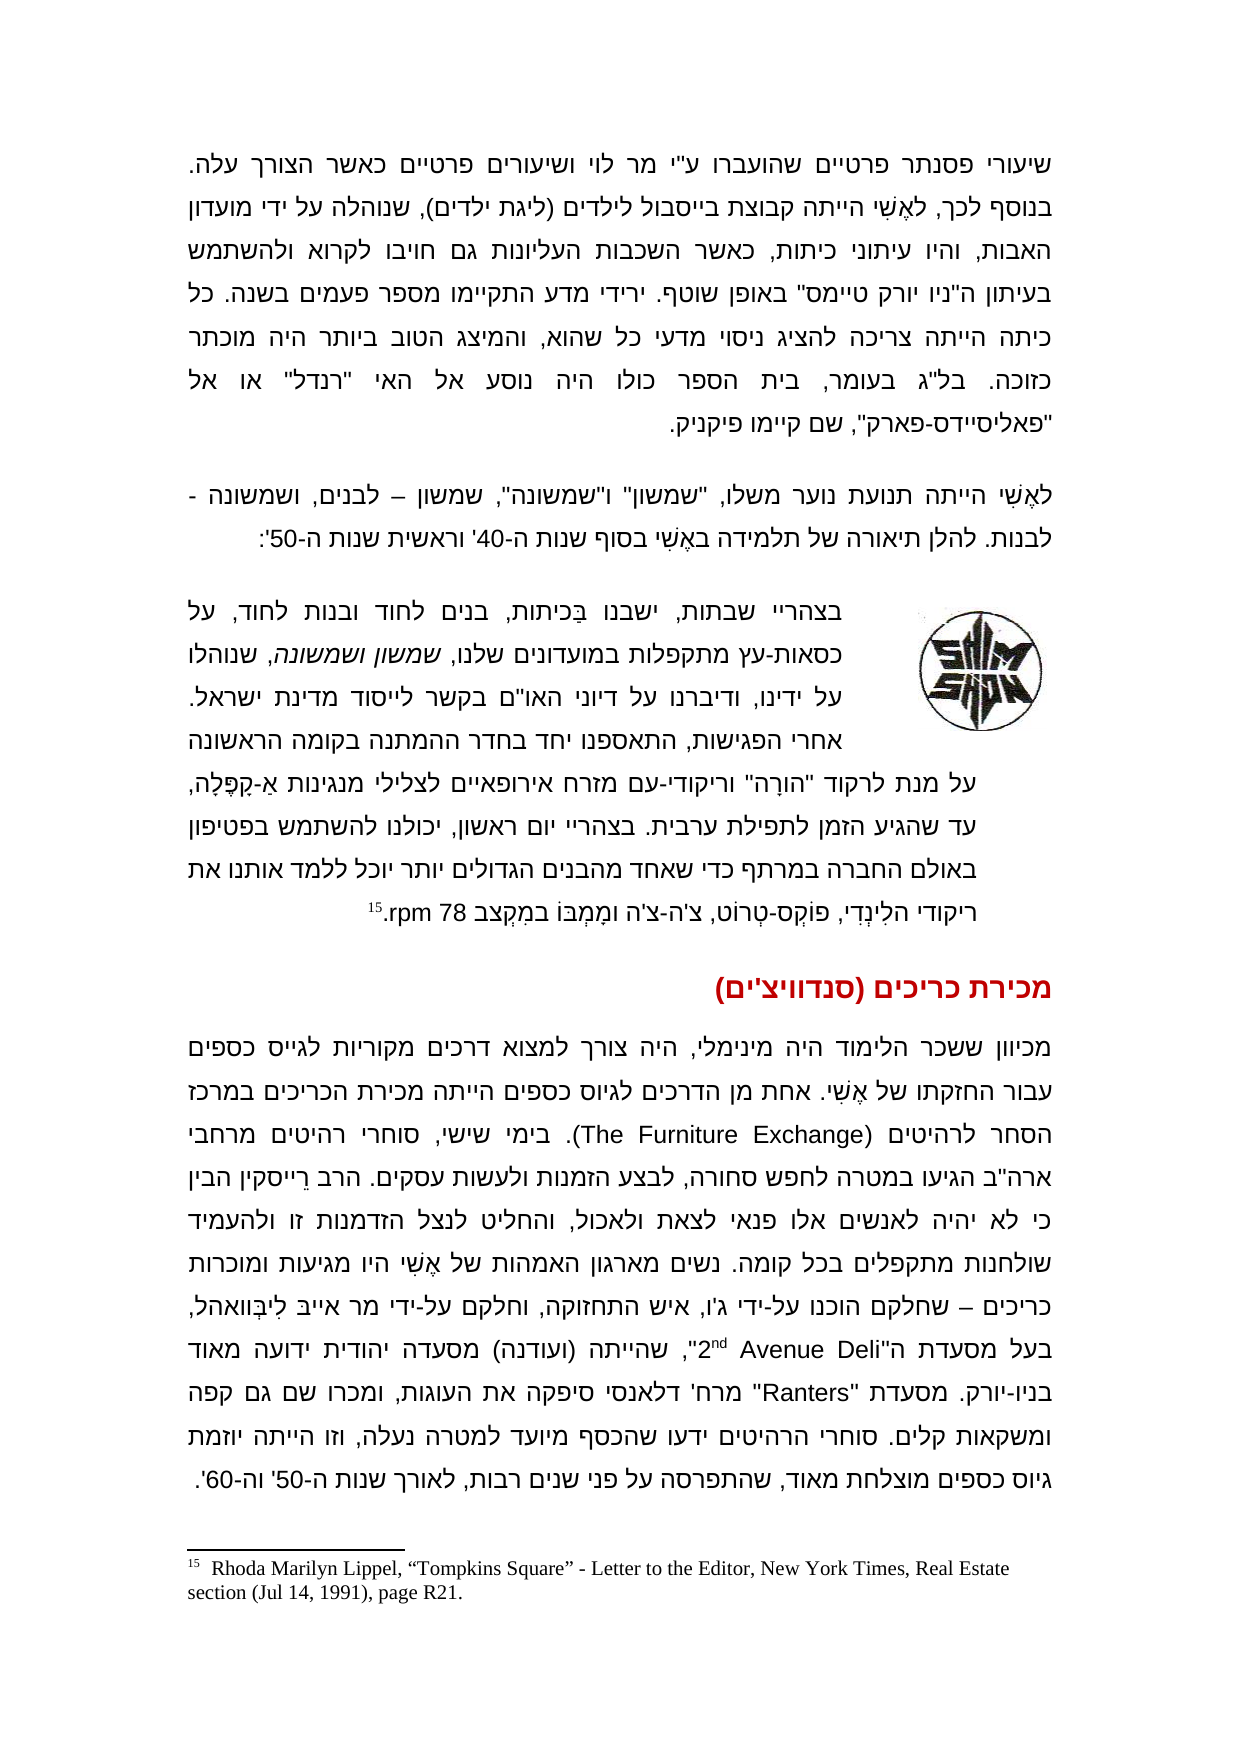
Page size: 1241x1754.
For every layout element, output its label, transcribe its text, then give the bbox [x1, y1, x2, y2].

text לאֶשִׁי הייתה תנועת נוער משלו, "שמשון" ו"שמשונה", שמשון – לבנים, ושמשונה - לבנות. להלן תיאורה של תלמידה באֶשִׁי בסוף שנות ה-40' וראשית שנות ה-50': [187, 481, 1053, 553]
subtitle מכירת כריכים (סנדוויצ'ים) [187, 971, 1053, 1004]
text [187, 150, 1053, 437]
picture [978, 607, 1047, 731]
text מכיוון ששכר הלימוד היה מינימלי, היה צורך למצוא דרכים מקוריות לגייס כספים עבור החזקתו של אֶשִׁי. אחת מן הדרכים לגיוס כספים הייתה מכירת הכריכים במרכז הסחר לרהיטים (The Furniture Exchange). בימי שישי, סוחרי רהיטים מרחבי ארה"ב הגיעו במטרה לחפש סחורה, לבצע הזמנות ולעשות עסקים. הרב רֵייסקין הבין כי לא יהיה לאנשים אלו פנאי לצאת ולאכול, והחליט לנצל הזדמנות זו ולהעמיד שולחנות מתקפלים בכל קומה. נשים מארגון האמהות של אֶשִׁי היו מגיעות ומוכרות כריכים – שחלקם הוכנו על-ידי ג'ו, איש התחזוקה, וחלקם על-ידי מר אייבּ לִיבְּוואהל, בעל מסעדת ה"2nd Avenue Deli", שהייתה (ועודנה) מסעדה יהודית ידועה מאוד בניו-יורק. מסעדת "Ranters" מרח' דלאנסי סיפקה את העוגות, ומכרו שם גם קפה ומשקאות קלים. סוחרי הרהיטים ידעו שהכסף מיועד למטרה נעלה, וזו הייתה יוזמת גיוס כספים מוצלחת מאוד, שהתפרסה על פני שנים רבות, לאורך שנות ה-50' וה-60'. [187, 1033, 1053, 1493]
text בצהריי שבתות, ישבנו בַּכיתות, בנים לחוד ובנות לחוד, על כסאות-עץ מתקפלות במועדונים שלנו, שמשון ושמשונה, שנוהלו על ידינו, ודיברנו על דיוני האו"ם בקשר לייסוד מדינת ישראל. אחרי הפגישות, התאספנו יחד בחדר ההמתנה בקומה הראשונה על מנת לרקוד "הורָה" וריקודי-עם מזרח אירופאיים לצלילי מנגינות אַ-קָפֶּלָה, עד שהגיע הזמן לתפילת ערבית. בצהריי יום ראשון, יכולנו להשתמש בפטיפון באולם החברה במרתף כדי שאחד מהבנים הגדולים יותר יוכל ללמד אותנו את ריקודי הלִינְדִי, פוֹקְס-טְרוֹט, צ'ה-צ'ה ומָמְבּוֹ במִקְצב 78 rpm. [187, 596, 978, 927]
